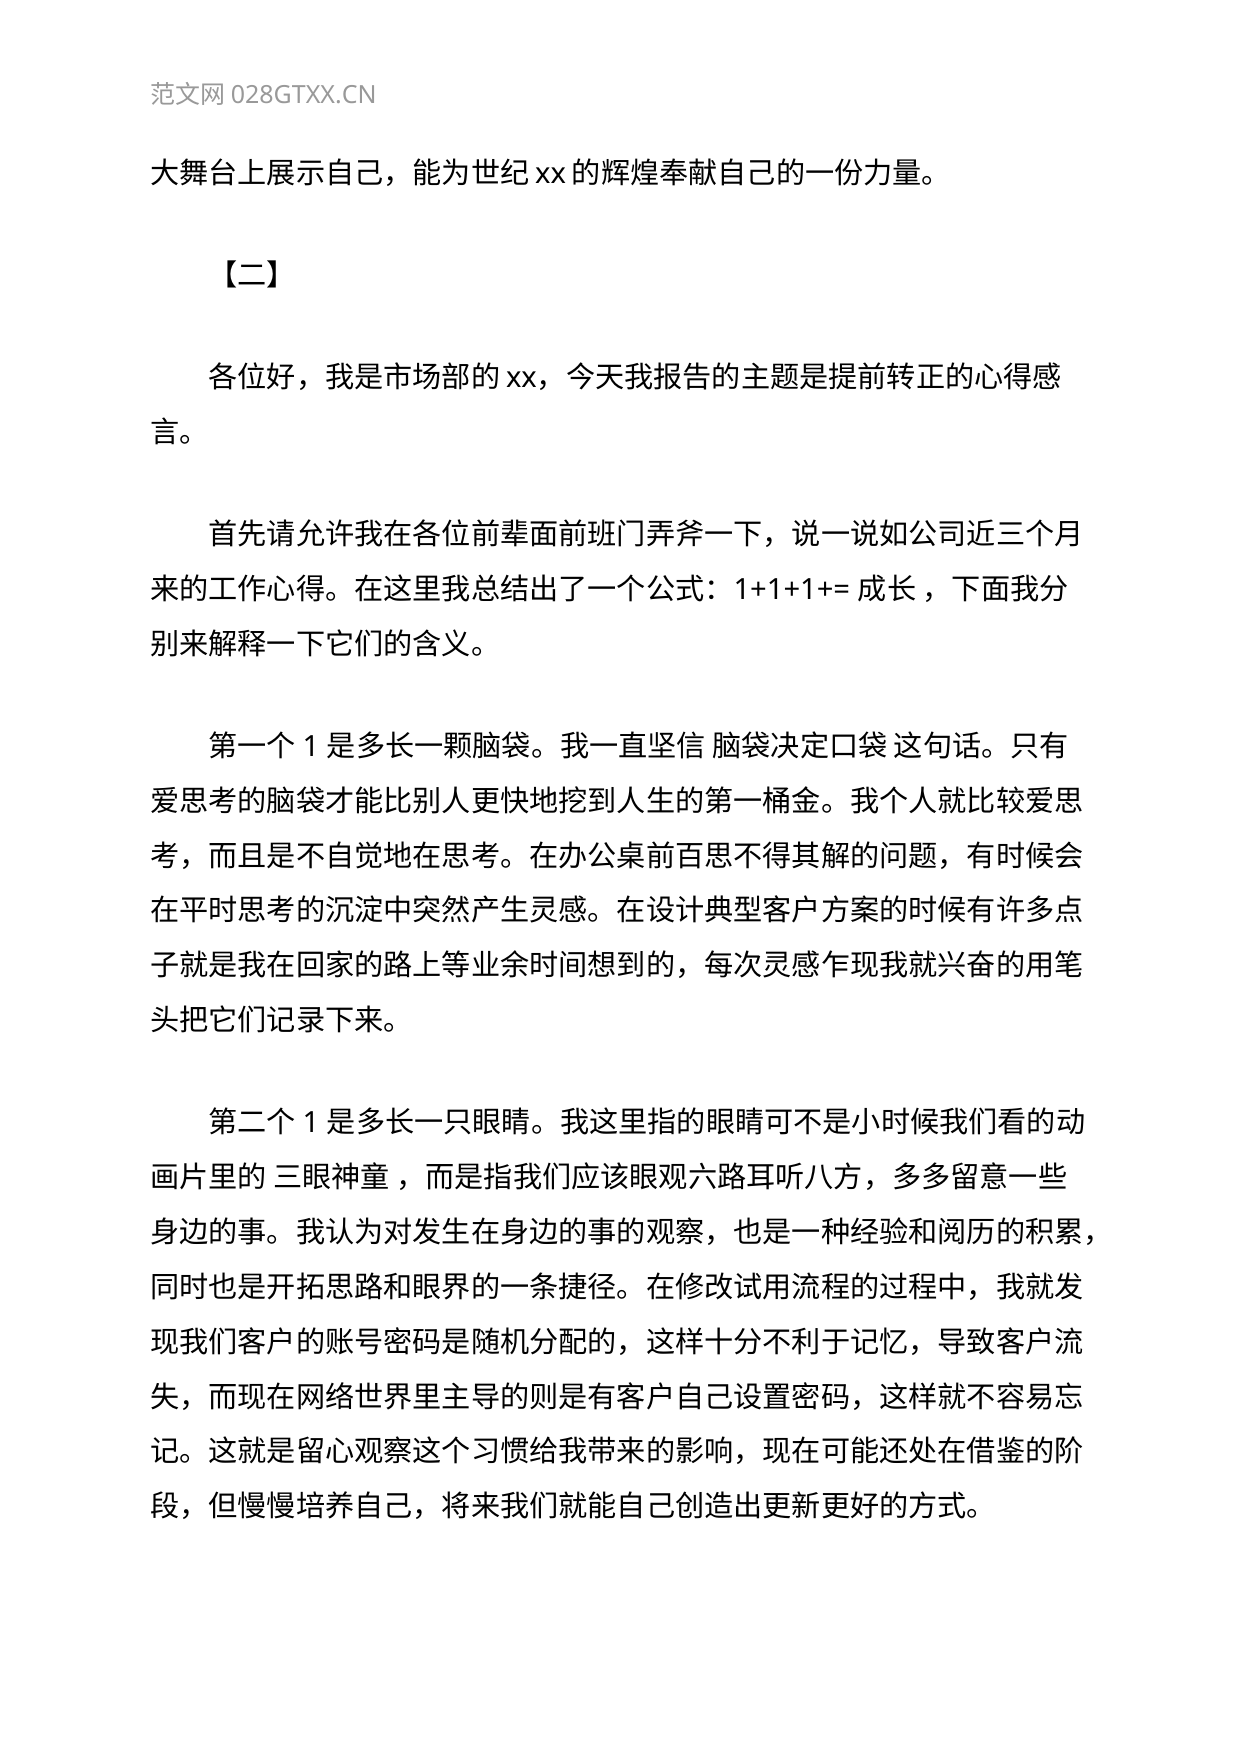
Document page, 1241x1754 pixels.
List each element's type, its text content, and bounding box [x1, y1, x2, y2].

text 各位好，我是市场部的xx，今天我报告的主题是提前转正的心得感言。 [150, 354, 1090, 451]
text 第一个 1 是多长一颗脑袋。我一直坚信 脑袋决定口袋 这句话。只有爱思考的脑袋才能比别人更快地挖到人生的第一桶金。我个人就比较爱思考，而且是不自觉地在思考。在办公桌前百思不得其解的问题，有时候会在平时思考的沉淀中突然产生灵感。在设计典型客户方案的时候有许多点子就是我在回家的路上等业余时间想到的，每次灵感乍现我就兴奋的用笔头把它们记录下来。 [150, 722, 1090, 1039]
text 【二】 [150, 252, 1090, 294]
text 第二个 1 是多长一只眼睛。我这里指的眼睛可不是小时候我们看的动画片里的 三眼神童 ，而是指我们应该眼观六路耳听八方，多多留意一些身边的事。我认为对发生在身边的事的观察，也是一种经验和阅历的积累，同时也是开拓思路和眼界的一条捷径。在修改试用流程的过程中，我就发现我们客户的账号密码是随机分配的，这样十分不利于记忆，导致客户流失，而现在网络世界里主导的则是有客户自己设置密码，这样就不容易忘记。这就是留心观察这个习惯给我带来的影响，现在可能还处在借鉴的阶段，但慢慢培养自己，将来我们就能自己创造出更新更好的方式。 [150, 1098, 1090, 1525]
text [150, 150, 1090, 192]
text 首先请允许我在各位前辈面前班门弄斧一下，说一说如公司近三个月来的工作心得。在这里我总结出了一个公式：1+1+1+= 成长 ，下面我分别来解释一下它们的含义。 [150, 511, 1090, 663]
